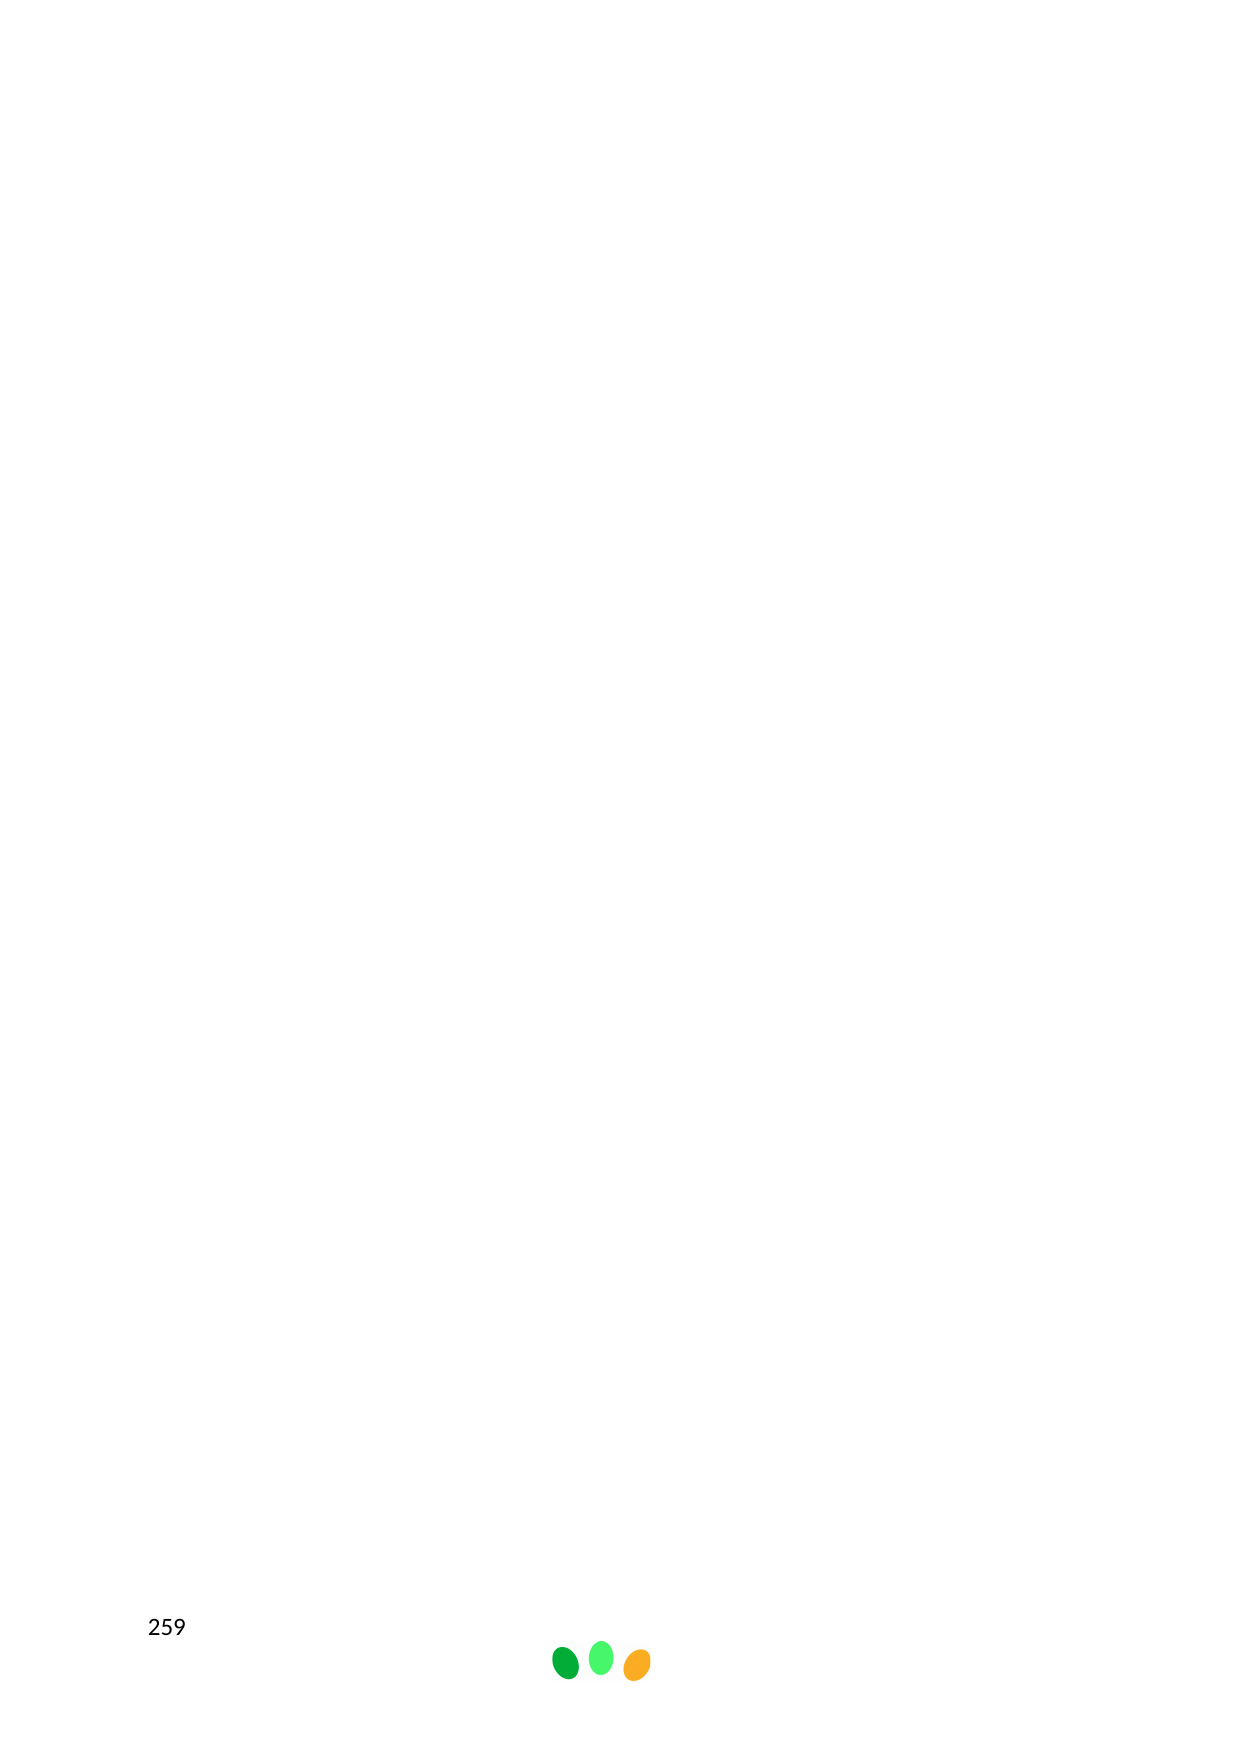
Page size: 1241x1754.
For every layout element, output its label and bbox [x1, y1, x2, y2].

picture [552, 1641, 651, 1681]
